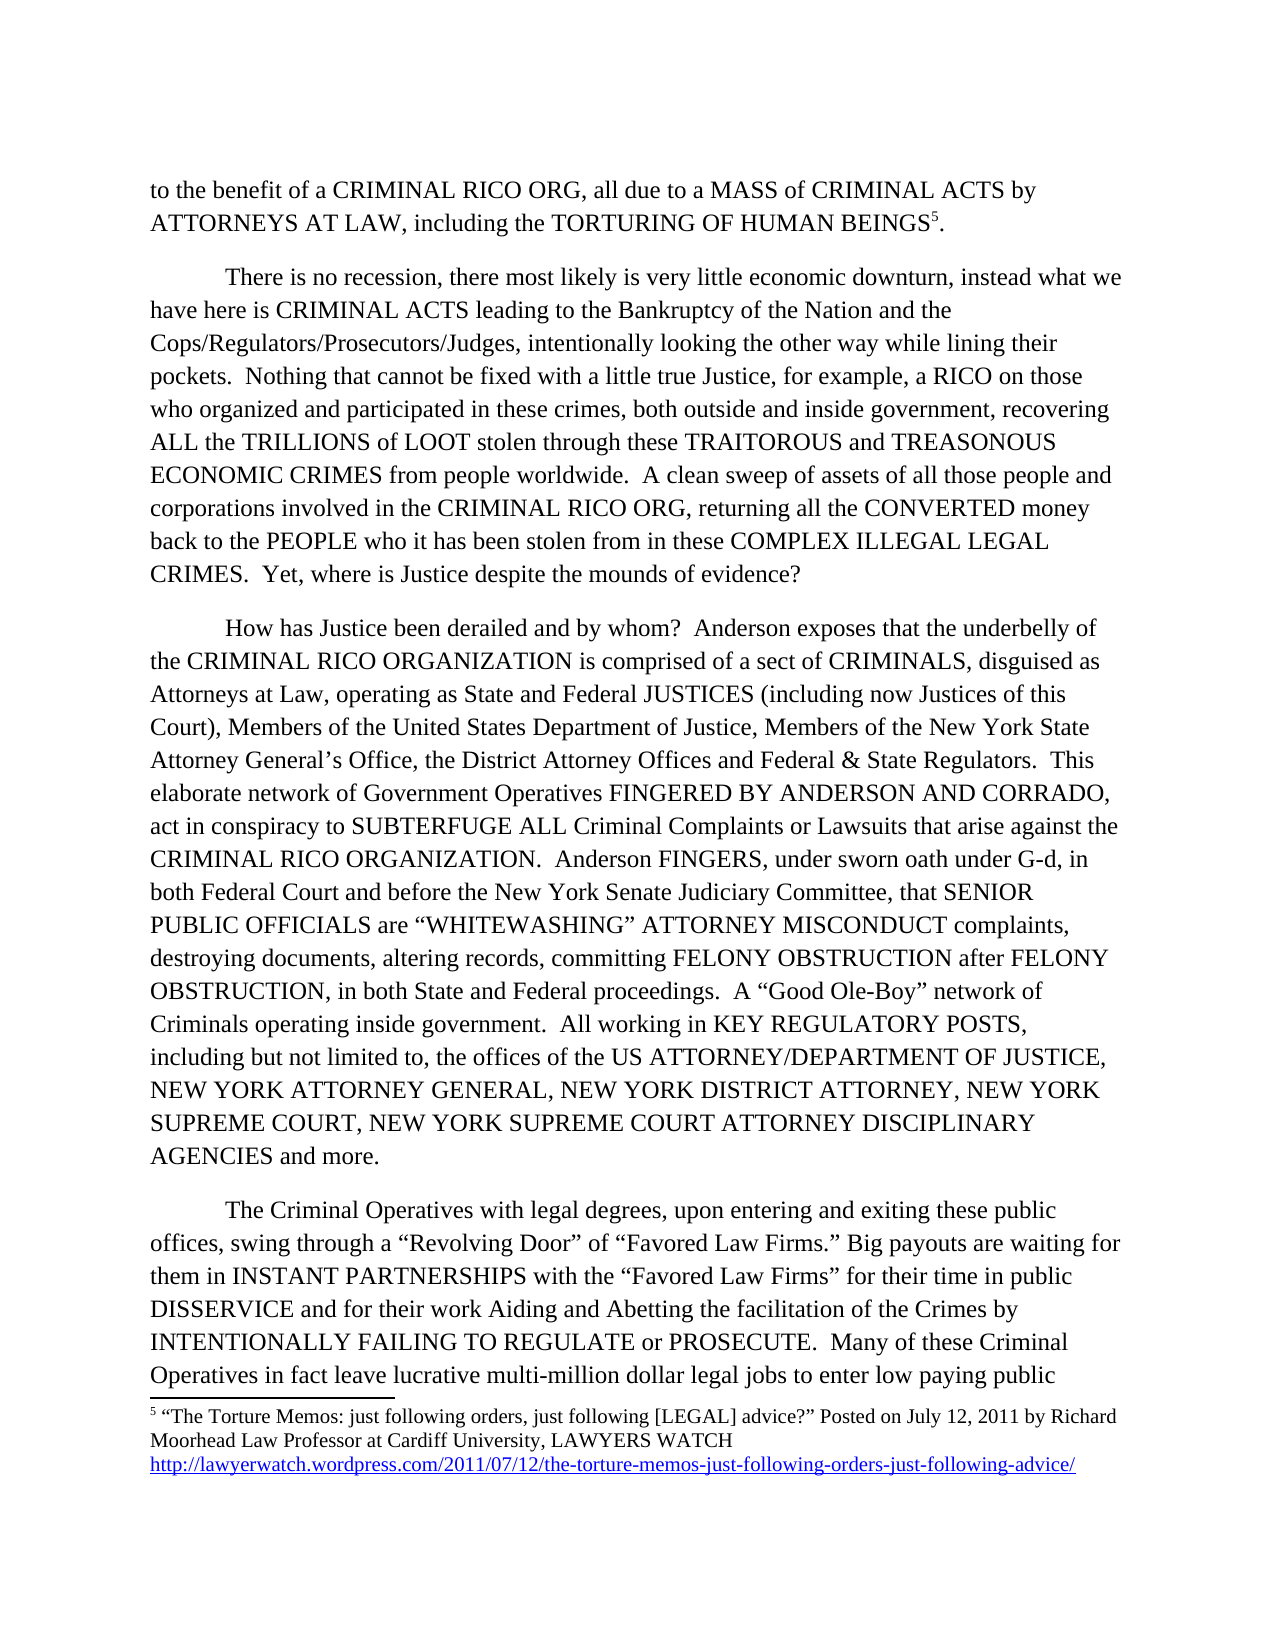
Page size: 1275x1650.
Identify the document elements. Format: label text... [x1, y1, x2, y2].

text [150, 1195, 1125, 1389]
text How has Justice been derailed and by whom? Anderson exposes that the underbelly of the CRIMINAL RICO ORGANIZATION is comprised of a sect of CRIMINALS, disguised as Attorneys at Law, operating as State and Federal JUSTICES (including now Justices of this Court), Members of the United States Department of Justice, Members of the New York State Attorney General’s Office, the District Attorney Offices and Federal & State Regulators. This elaborate network of Government Operatives FINGERED BY ANDERSON AND CORRADO, act in conspiracy to SUBTERFUGE ALL Criminal Complaints or Lawsuits that arise against the CRIMINAL RICO ORGANIZATION. Anderson FINGERS, under sworn oath under G-d, in both Federal Court and before the New York Senate Judiciary Committee, that SENIOR PUBLIC OFFICIALS are “WHITEWASHING” ATTORNEY MISCONDUCT complaints, destroying documents, altering records, committing FELONY OBSTRUCTION after FELONY OBSTRUCTION, in both State and Federal proceedings. A “Good Ole-Boy” network of Criminals operating inside government. All working in KEY REGULATORY POSTS, including but not limited to, the offices of the US ATTORNEY/DEPARTMENT OF JUSTICE, NEW YORK ATTORNEY GENERAL, NEW YORK DISTRICT ATTORNEY, NEW YORK SUPREME COURT, NEW YORK SUPREME COURT ATTORNEY DISCIPLINARY AGENCIES and more. [150, 613, 1125, 1170]
text There is no recession, there most likely is very little economic downturn, instead what we have here is CRIMINAL ACTS leading to the Bankruptcy of the Nation and the Cops/Regulators/Prosecutors/Judges, intentionally looking the other way while lining their pockets. Nothing that cannot be fixed with a little true Justice, for example, a RICO on those who organized and participated in these crimes, both outside and inside government, recovering ALL the TRILLIONS of LOOT stolen through these TRAITOROUS and TREASONOUS ECONOMIC CRIMES from people worldwide. A clean sweep of assets of all those people and corporations involved in the CRIMINAL RICO ORG, returning all the CONVERTED money back to the PEOPLE who it has been stolen from in these COMPLEX ILLEGAL LEGAL CRIMES. Yet, where is Justice despite the mounds of evidence? [150, 262, 1125, 588]
